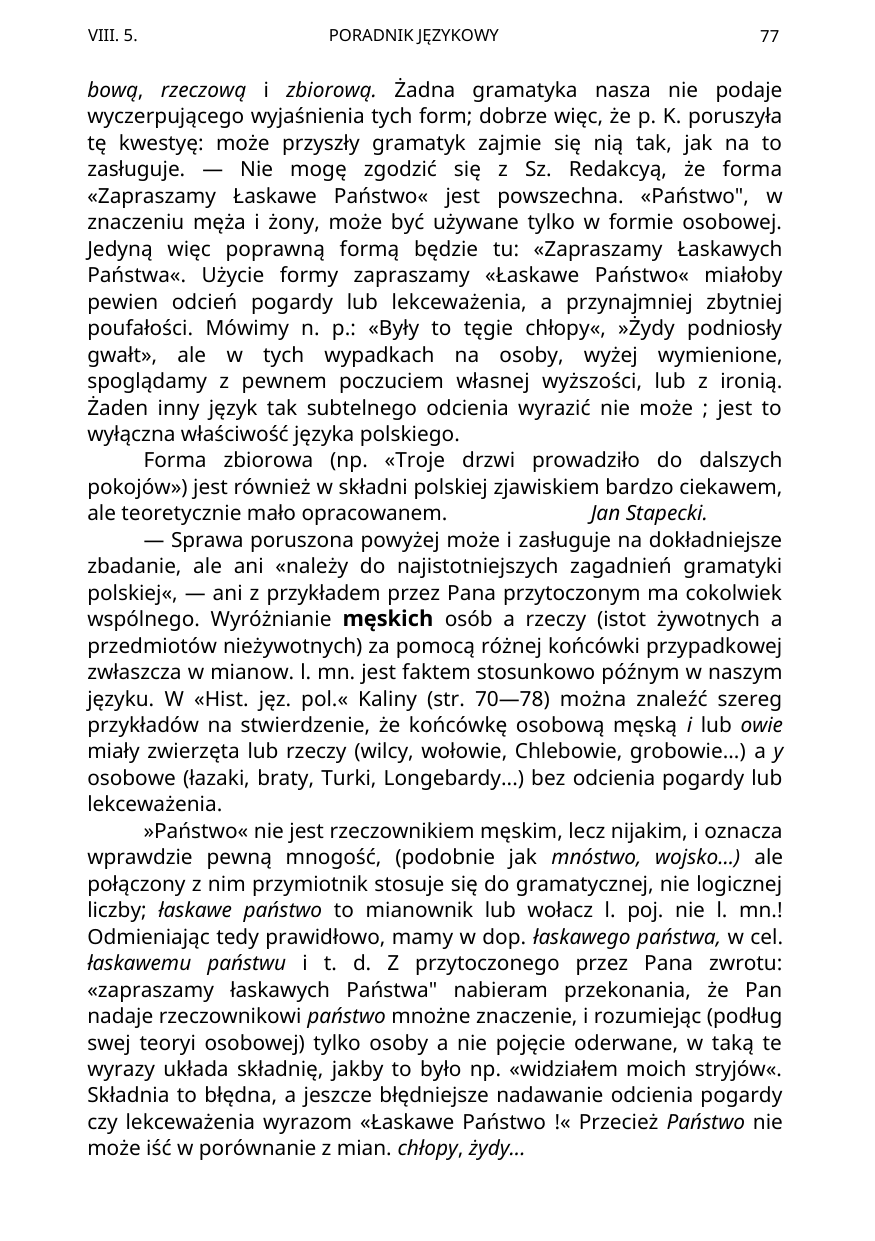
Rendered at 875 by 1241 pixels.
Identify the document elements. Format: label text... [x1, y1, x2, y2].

text — Sprawa poruszona powyżej może i zasługuje na dokładniejsze zbadanie, ale ani «należy do najistotniejszych zagadnień gramatyki polskiej«, — ani z przykładem przez Pana przytoczonym ma cokolwiek wspólnego. Wyróżnianie męskich osób a rzeczy (istot żywotnych a przedmiotów nieżywotnych) za pomocą różnej końcówki przypadkowej zwłaszcza w mianow. l. mn. jest faktem stosunkowo późnym w naszym języku. W «Hist. jęz. pol.« Kaliny (str. 70—78) można znaleźć szereg przykładów na stwierdzenie, że końcówkę osobową męską i lub owie miały zwierzęta lub rzeczy (wilcy, wołowie, Chlebowie, grobowie...) a y osobowe (łazaki, braty, Turki, Longebardy...) bez odcienia pogardy lub lekceważenia. [87, 526, 783, 817]
text PORADNIK JĘZYKOWY [328, 28, 499, 45]
text 77 [760, 29, 779, 46]
text bową, rzeczową i zbiorową. Żadna gramatyka nasza nie podaje wyczerpującego wyjaśnienia tych form; dobrze więc, że p. K. poruszyła tę kwestyę: może przyszły gramatyk zajmie się nią tak, jak na to zasługuje. — Nie mogę zgodzić się z Sz. Redakcyą, że forma «Zapraszamy Łaskawe Państwo« jest powszechna. «Państwo", w znaczeniu męża i żony, może być używane tylko w formie osobowej. Jedyną więc poprawną formą będzie tu: «Zapraszamy Łaskawych Państwa«. Użycie formy zapraszamy «Łaskawe Państwo« miałoby pewien odcień pogardy lub lekceważenia, a przynajmniej zbytniej poufałości. Mówimy n. p.: «Były to tęgie chłopy«, »Żydy podniosły gwałt», ale w tych wypadkach na osoby, wyżej wymienione, spoglądamy z pewnem poczuciem własnej wyższości, lub z ironią. Żaden inny język tak subtelnego odcienia wyrazić nie może ; jest to wyłączna właściwość języka polskiego. [87, 76, 783, 447]
text Forma zbiorowa (np. «Troje drzwi prowadziło do dalszych pokojów») jest również w składni polskiej zjawiskiem bardzo ciekawem, ale teoretycznie mało opracowanem. Jan Stapecki. [87, 447, 783, 526]
text »Państwo« nie jest rzeczownikiem męskim, lecz nijakim, i oznacza wprawdzie pewną mnogość, (podobnie jak mnóstwo, wojsko...) ale połączony z nim przymiotnik stosuje się do gramatycznej, nie logicznej liczby; łaskawe państwo to mianownik lub wołacz l. poj. nie l. mn.! Odmieniając tedy prawidłowo, mamy w dop. łaskawego państwa, w cel. łaskawemu państwu i t. d. Z przytoczonego przez Pana zwrotu: «zapraszamy łaskawych Państwa" nabieram przekonania, że Pan nadaje rzeczownikowi państwo mnożne znaczenie, i rozumiejąc (podług swej teoryi osobowej) tylko osoby a nie pojęcie oderwane, w taką te wyrazy układa składnię, jakby to było np. «widziałem moich stryjów«. Składnia to błędna, a jeszcze błędniejsze nadawanie odcienia pogardy czy lekceważenia wyrazom «Łaskawe Państwo !« Przecież Państwo nie może iść w porównanie z mian. chłopy, żydy... [87, 817, 783, 1161]
text VIII. 5. [88, 28, 138, 45]
